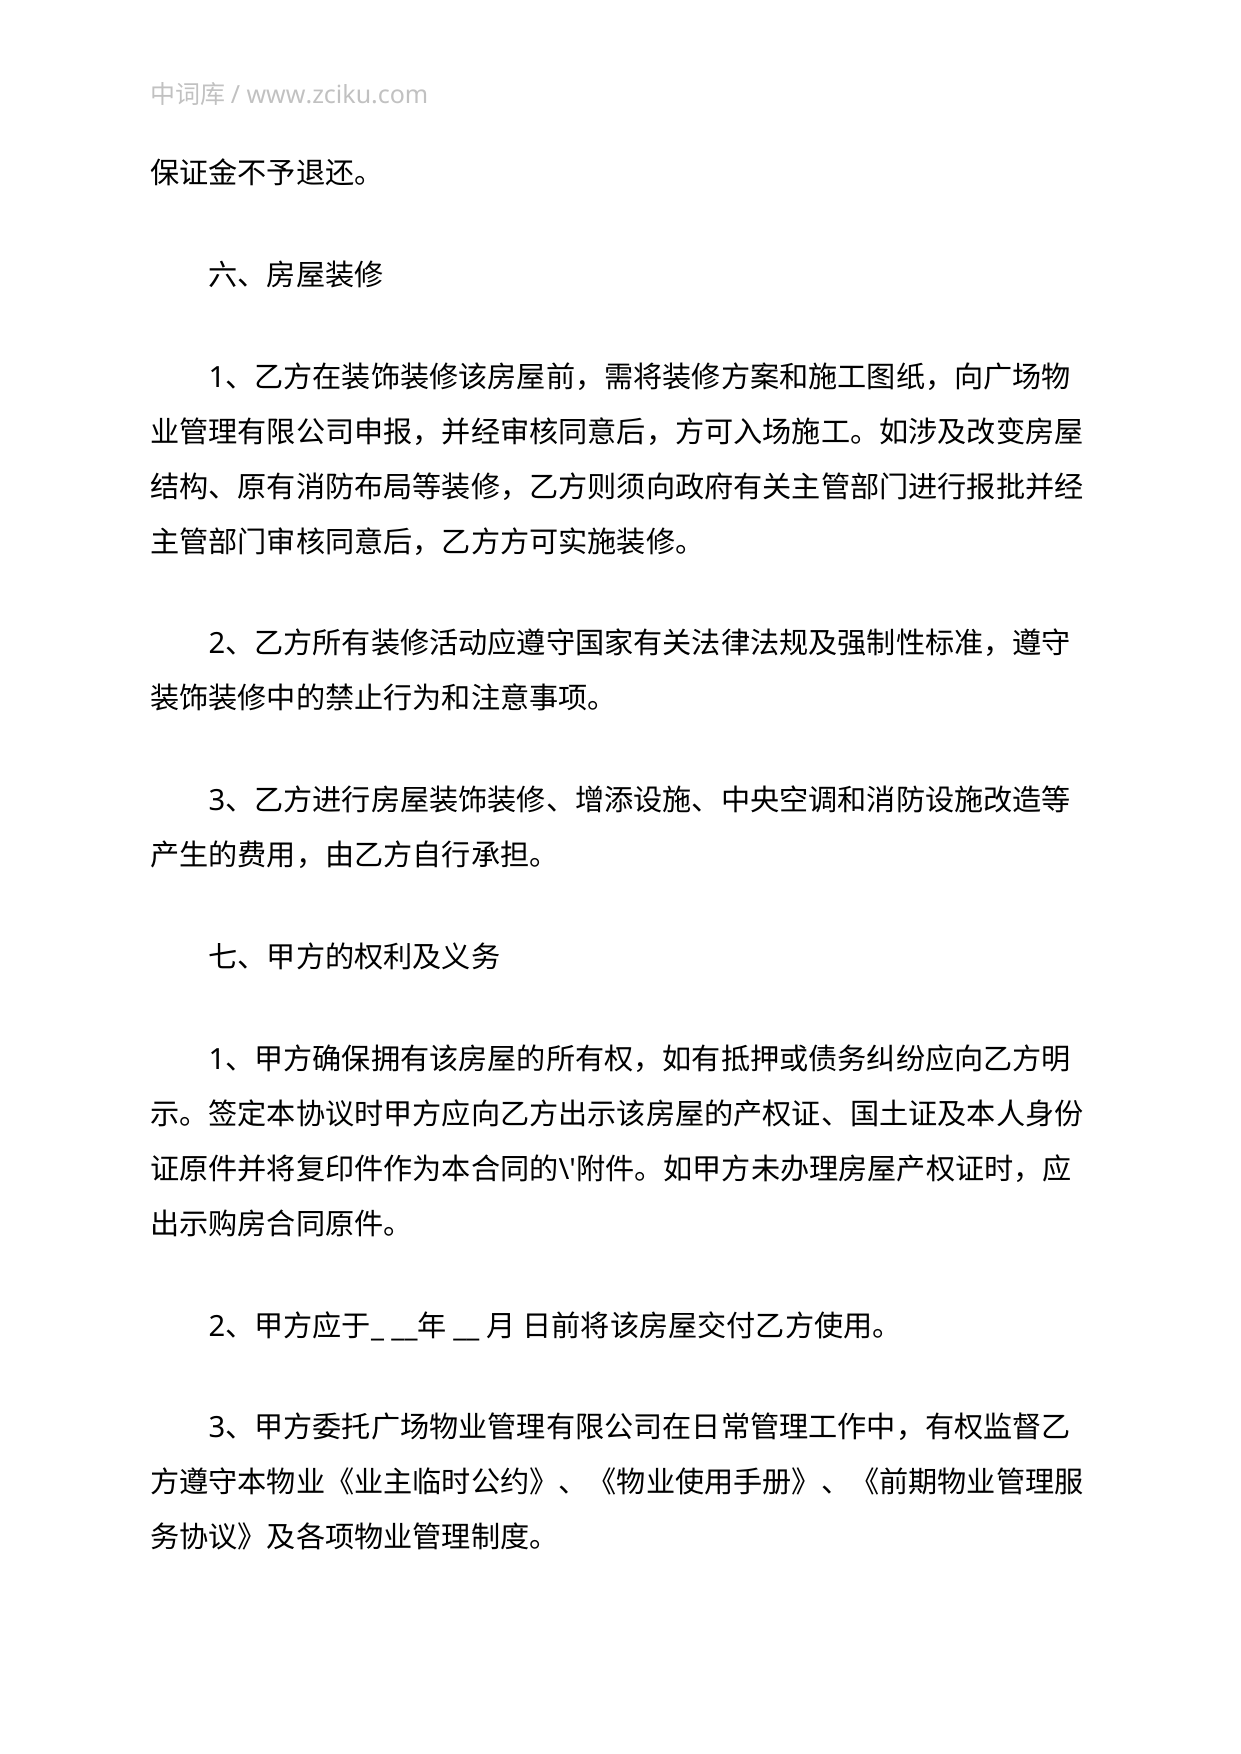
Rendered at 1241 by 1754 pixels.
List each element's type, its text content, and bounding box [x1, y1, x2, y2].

text 六、房屋装修 [150, 252, 1090, 294]
text 1、乙方在装饰装修该房屋前，需将装修方案和施工图纸，向广场物业管理有限公司申报，并经审核同意后，方可入场施工。如涉及改变房屋结构、原有消防布局等装修，乙方则须向政府有关主管部门进行报批并经主管部门审核同意后，乙方方可实施装修。 [150, 353, 1090, 561]
text 1、甲方确保拥有该房屋的所有权，如有抵押或债务纠纷应向乙方明示。签定本协议时甲方应向乙方出示该房屋的产权证、国土证及本人身份证原件并将复印件作为本合同的\'附件。如甲方未办理房屋产权证时，应出示购房合同原件。 [150, 1035, 1090, 1243]
text 3、乙方进行房屋装饰装修、增添设施、中央空调和消防设施改造等产生的费用，由乙方自行承担。 [150, 777, 1090, 874]
text 2、甲方应于_ __年 __ 月 日前将该房屋交付乙方使用。 [150, 1302, 1090, 1344]
text 3、甲方委托广场物业管理有限公司在日常管理工作中，有权监督乙方遵守本物业《业主临时公约》、《物业使用手册》、《前期物业管理服务协议》及各项物业管理制度。 [150, 1404, 1090, 1556]
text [150, 150, 1090, 192]
text 七、甲方的权利及义务 [150, 934, 1090, 976]
text 2、乙方所有装修活动应遵守国家有关法律法规及强制性标准，遵守装饰装修中的禁止行为和注意事项。 [150, 620, 1090, 717]
